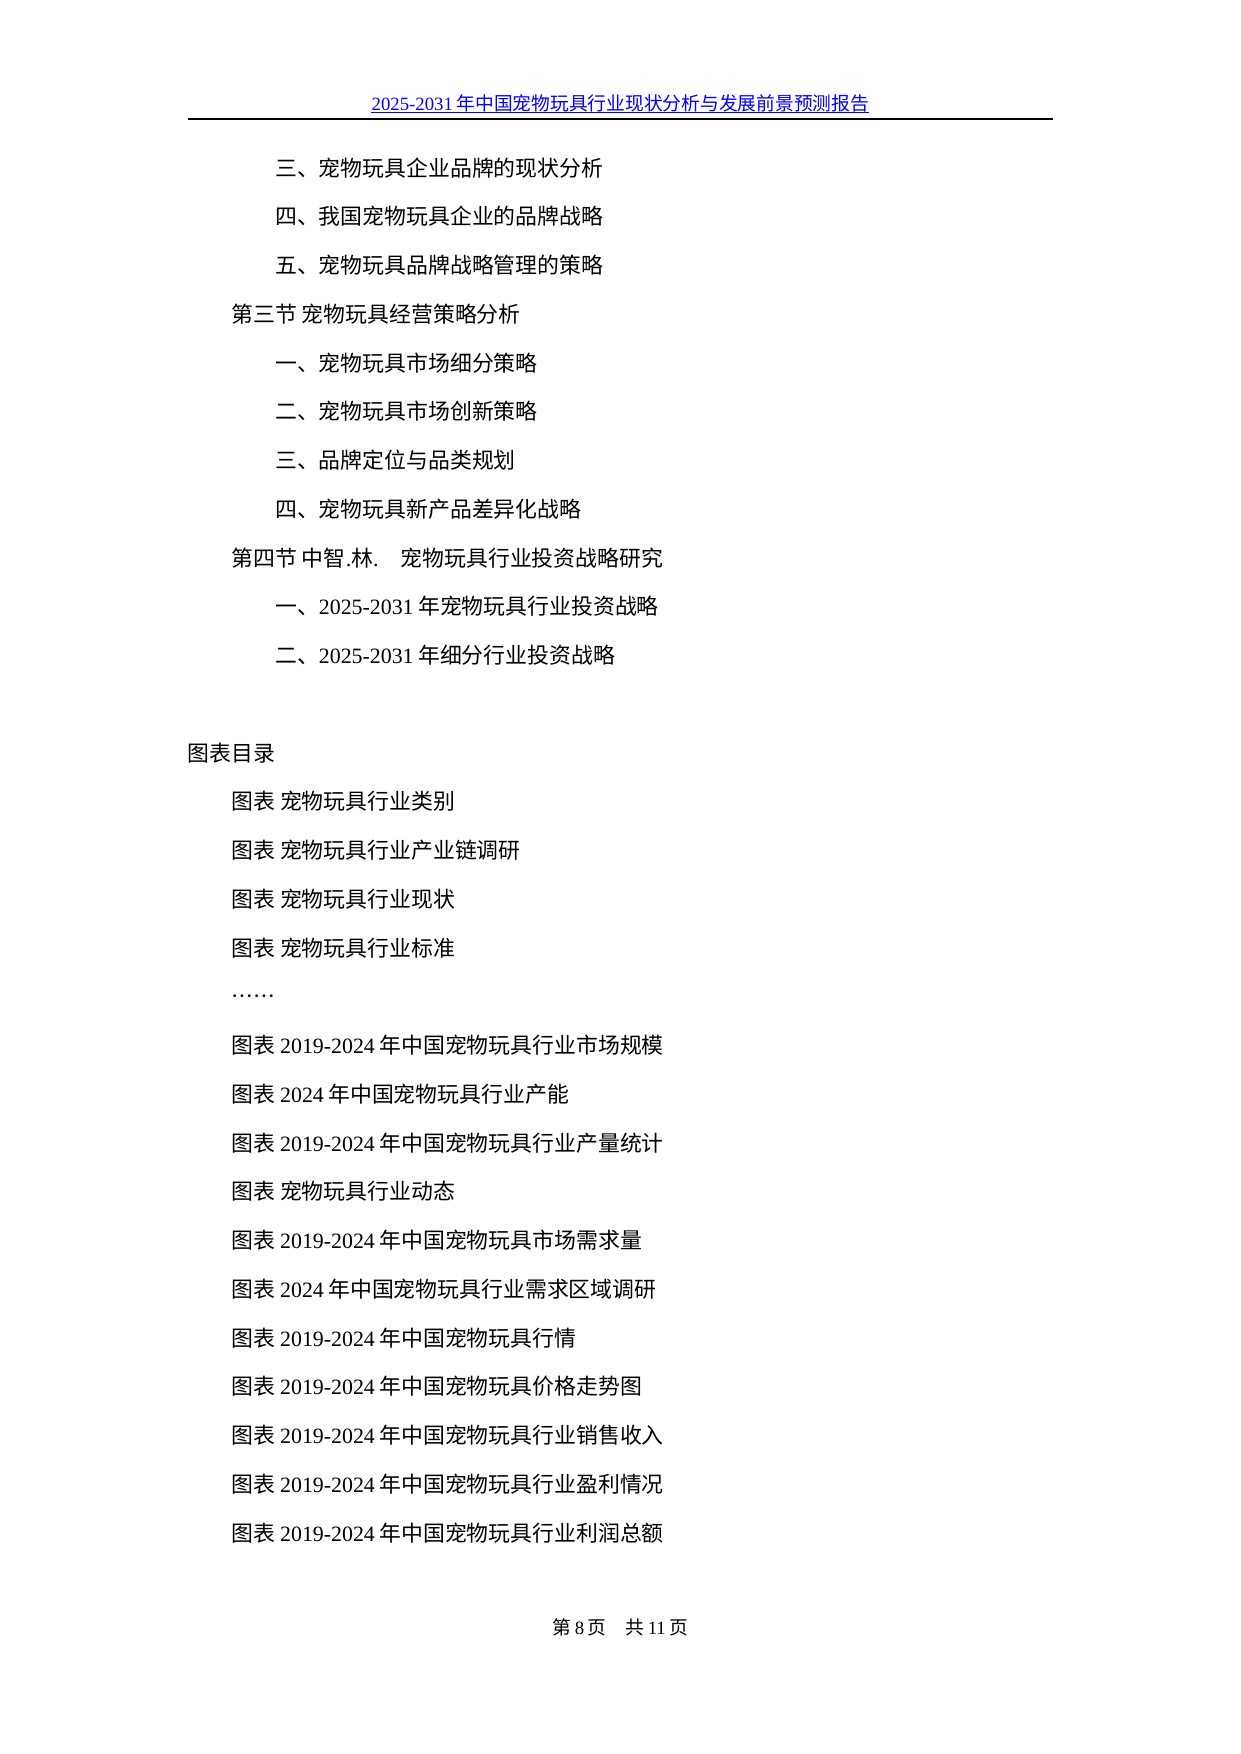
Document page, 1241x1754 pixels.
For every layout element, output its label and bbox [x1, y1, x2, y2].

text [187, 150, 1053, 1548]
